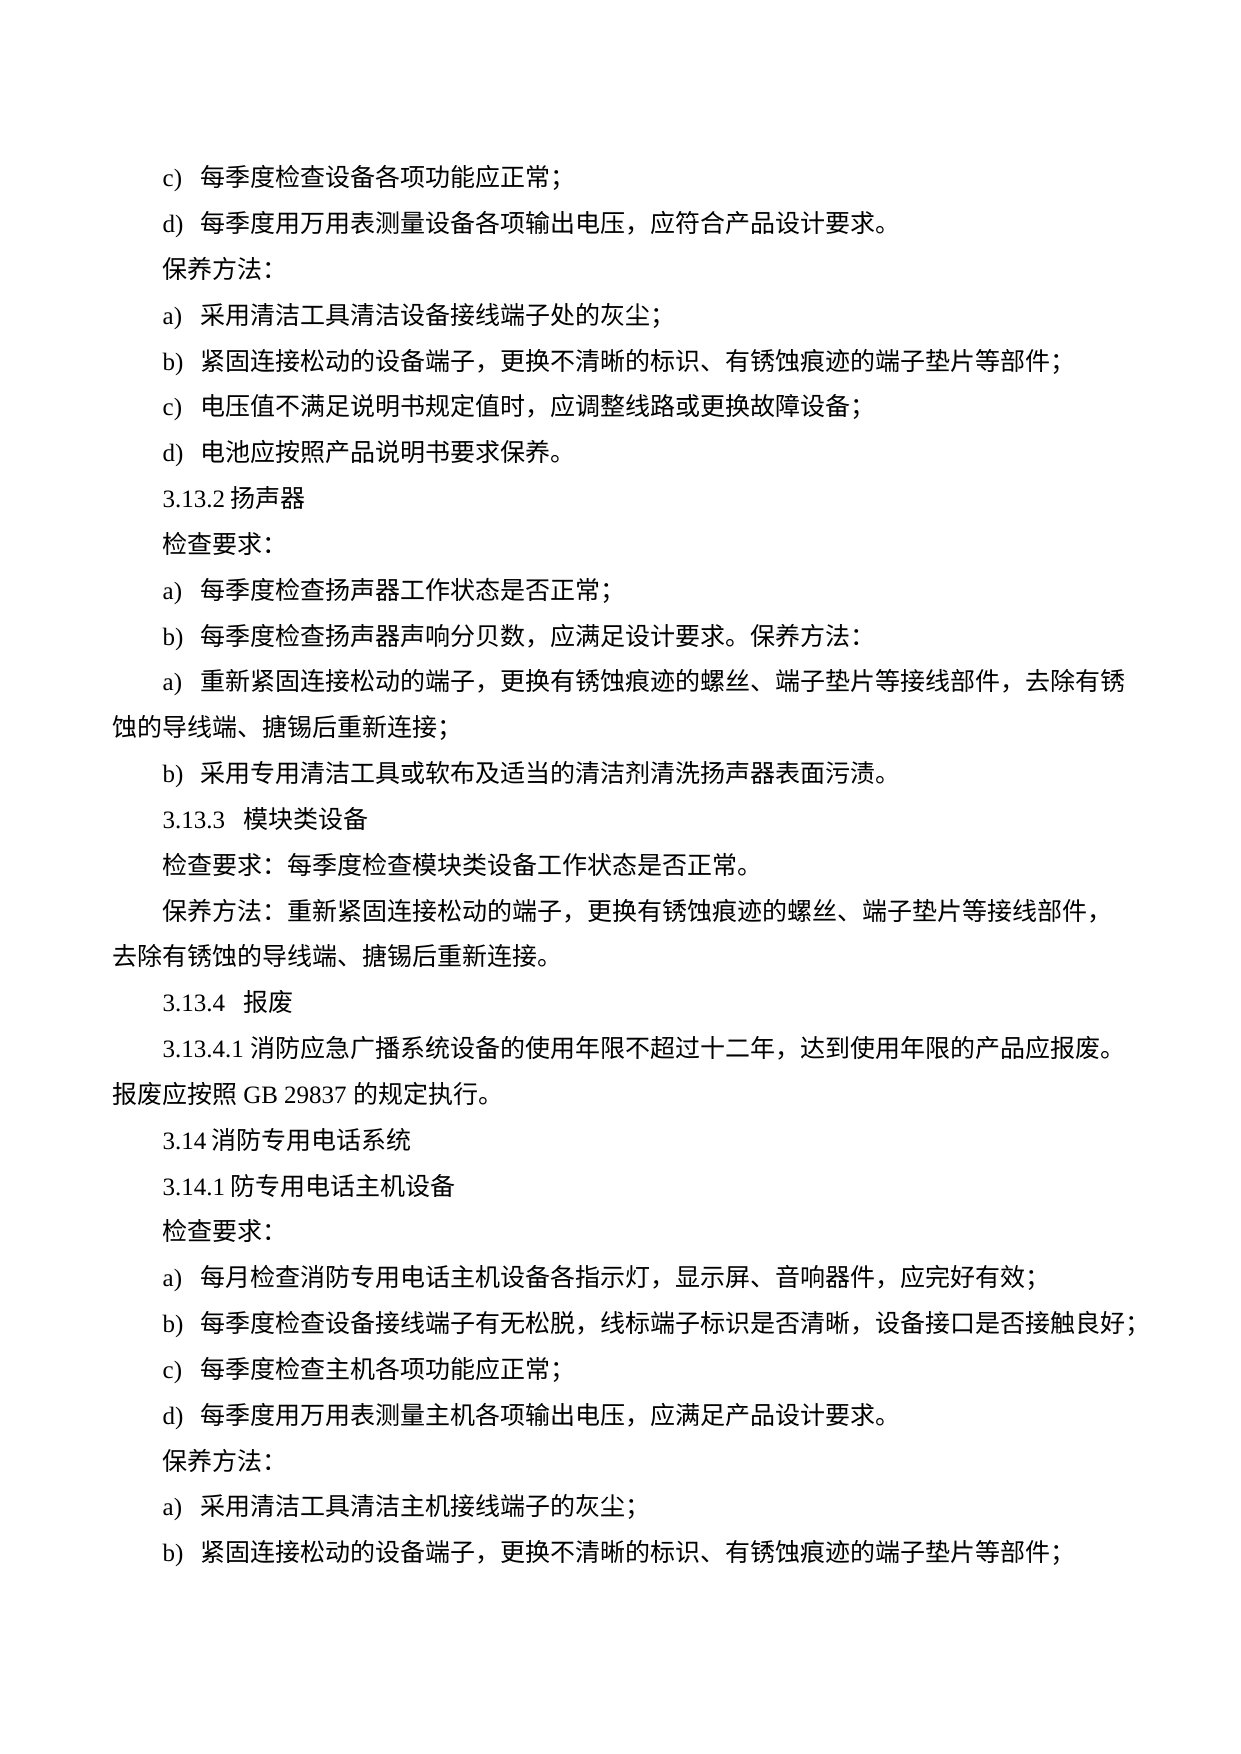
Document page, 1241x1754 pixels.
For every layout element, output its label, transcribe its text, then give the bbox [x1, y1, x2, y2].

list 每季度用万用表测量设备各项输出电压，应符合产品设计要求。 [112, 196, 1128, 242]
text 3.13.4.1 消防应急广播系统设备的使用年限不超过十二年，达到使用年限的产品应报废。报废应按照 GB 29837 的规定执行。 [112, 1021, 1128, 1112]
list 电压值不满足说明书规定值时，应调整线路或更换故障设备； [112, 379, 1128, 425]
list 每月检查消防专用电话主机设备各指示灯，显示屏、音响器件，应完好有效； [112, 1250, 1128, 1296]
text 3.13.3 模块类设备 [112, 792, 1128, 837]
text 保养方法： [112, 1433, 1128, 1479]
list 每季度检查设备接线端子有无松脱，线标端子标识是否清晰，设备接口是否接触良好； [112, 1296, 1128, 1342]
text 3.13.4 报废 [112, 975, 1128, 1021]
text 3.14消防专用电话系统 [112, 1112, 1128, 1158]
list 紧固连接松动的设备端子，更换不清晰的标识、有锈蚀痕迹的端子垫片等部件； [112, 1525, 1128, 1571]
list 每季度检查主机各项功能应正常； [112, 1342, 1128, 1387]
text 3.13.2扬声器 [112, 471, 1128, 517]
list 每季度用万用表测量主机各项输出电压，应满足产品设计要求。 [112, 1387, 1128, 1433]
text 检查要求： [112, 517, 1128, 562]
list 电池应按照产品说明书要求保养。 [112, 425, 1128, 471]
list 采用清洁工具清洁主机接线端子的灰尘； [112, 1479, 1128, 1525]
text 3.14.1防专用电话主机设备 [112, 1158, 1128, 1204]
text 保养方法： [112, 242, 1128, 287]
list 每季度检查扬声器声响分贝数，应满足设计要求。保养方法： [112, 608, 1128, 654]
list 采用清洁工具清洁设备接线端子处的灰尘； [112, 287, 1128, 333]
list 每季度检查设备各项功能应正常； [112, 150, 1128, 196]
text 检查要求： [112, 1204, 1128, 1250]
list 重新紧固连接松动的端子，更换有锈蚀痕迹的螺丝、端子垫片等接线部件，去除有锈蚀的导线端、搪锡后重新连接； [112, 654, 1128, 746]
text 检查要求：每季度检查模块类设备工作状态是否正常。 [112, 837, 1128, 883]
list 紧固连接松动的设备端子，更换不清晰的标识、有锈蚀痕迹的端子垫片等部件； [112, 333, 1128, 379]
list 采用专用清洁工具或软布及适当的清洁剂清洗扬声器表面污渍。 [112, 746, 1128, 792]
list 每季度检查扬声器工作状态是否正常； [112, 562, 1128, 608]
text 保养方法：重新紧固连接松动的端子，更换有锈蚀痕迹的螺丝、端子垫片等接线部件，去除有锈蚀的导线端、搪锡后重新连接。 [112, 883, 1128, 975]
